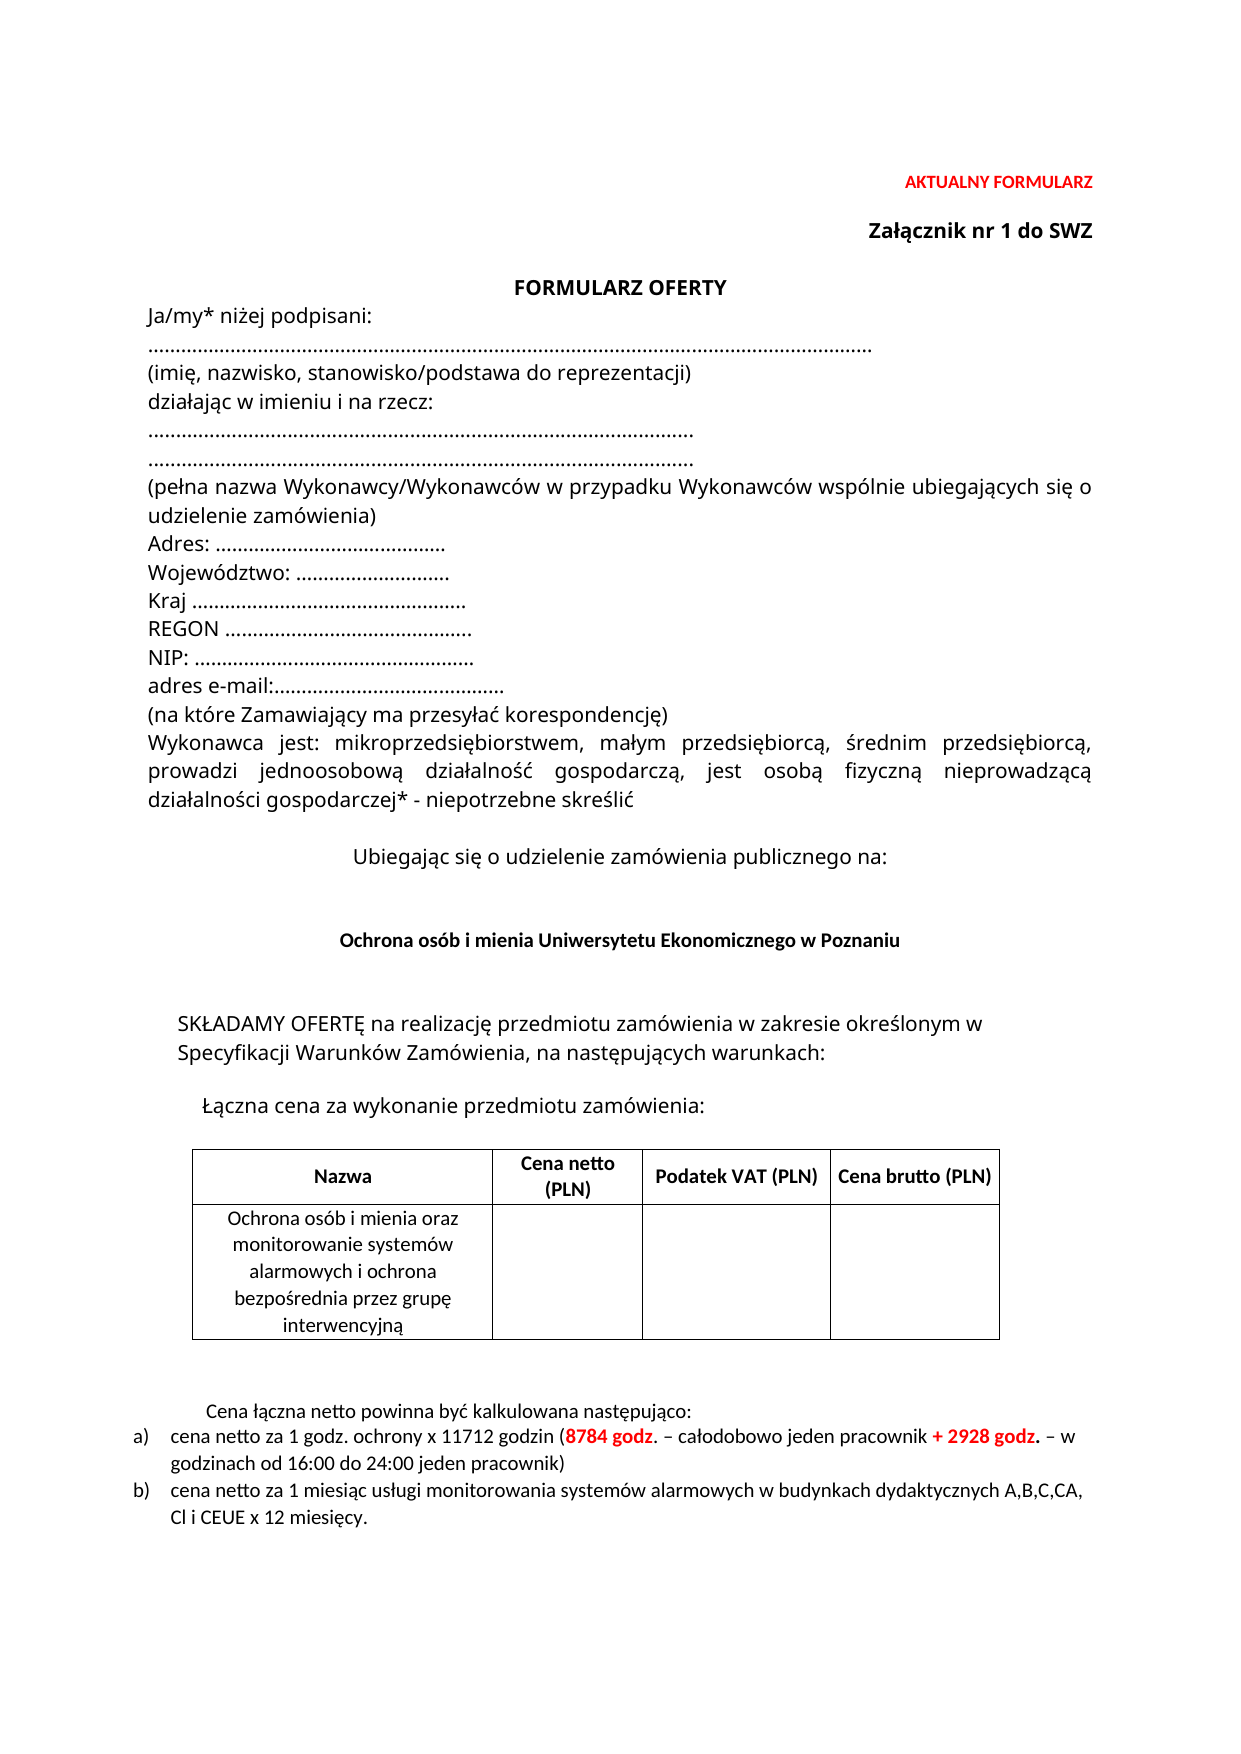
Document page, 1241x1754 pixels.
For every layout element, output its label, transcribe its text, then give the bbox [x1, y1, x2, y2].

text REGON …….……………………………….. [148, 614, 1093, 643]
list cena netto za 1 miesiąc usługi monitorowania systemów alarmowych w budynkach dydaktycznych A,B,C,CA, Cl i CEUE x 12 miesięcy. [133, 1477, 1093, 1529]
text SKŁADAMY OFERTĘ na realizację przedmiotu zamówienia w zakresie określonym w Specyfikacji Warunków Zamówienia, na następujących warunkach: [177, 1009, 1093, 1066]
text NIP: …………………………………………… [148, 643, 1093, 671]
text AKTUALNY FORMULARZ [148, 171, 1093, 193]
text działając w imieniu i na rzecz: [148, 387, 1093, 415]
text Załącznik nr 1 do SWZ [148, 216, 1093, 245]
table_header Cena netto (PLN) [493, 1150, 642, 1204]
list cena netto za 1 godz. ochrony x 11712 godzin (8784 godz. – całodobowo jeden pracownik + 2928 godz. – w godzinach od 16:00 do 24:00 jeden pracownik) [133, 1423, 1093, 1476]
text FORMULARZ OFERTY [148, 273, 1093, 302]
text Ochrona osób i mienia Uniwersytetu Ekonomicznego w Poznaniu [148, 927, 1093, 953]
text Wykonawca jest: mikroprzedsiębiorstwem, małym przedsiębiorcą, średnim przedsiębiorcą, prowadzi jednoosobową działalność gospodarczą, jest osobą fizyczną nieprowadzącą działalności gospodarczej* - niepotrzebne skreślić [148, 728, 1093, 813]
text Ubiegając się o udzielenie zamówienia publicznego na: [148, 842, 1093, 870]
text …………………………………………………………………………………………………………………… [148, 330, 1093, 358]
table_cell [831, 1205, 999, 1339]
text Kraj ………………………………………….. [148, 586, 1093, 614]
table_cell [493, 1205, 642, 1339]
text .................................................................................................. [148, 415, 1093, 444]
table_header Cena brutto (PLN) [831, 1150, 999, 1204]
table_header Podatek VAT (PLN) [643, 1150, 830, 1204]
text Cena łączna netto powinna być kalkulowana następująco: [206, 1398, 1023, 1423]
table_cell Ochrona osób i mienia oraz monitorowanie systemów alarmowych i ochrona bezpośrednia przez grupę interwencyjną [193, 1205, 492, 1339]
text Województwo: ………………………. [148, 558, 1093, 586]
text .................................................................................................. [148, 444, 1093, 472]
text Adres: …………………………………… [148, 529, 1093, 558]
table_header Nazwa [193, 1150, 492, 1204]
text (imię, nazwisko, stanowisko/podstawa do reprezentacji) [148, 358, 1093, 387]
text Łączna cena za wykonanie przedmiotu zamówienia: [148, 1091, 1093, 1120]
table_cell [643, 1205, 830, 1339]
text adres e-mail:…………………………………… [148, 671, 1093, 700]
text (pełna nazwa Wykonawcy/Wykonawców w przypadku Wykonawców wspólnie ubiegających się o udzielenie zamówienia) [148, 472, 1093, 529]
text Ja/my* niżej podpisani: [148, 302, 1093, 330]
text (na które Zamawiający ma przesyłać korespondencję) [148, 700, 1093, 728]
